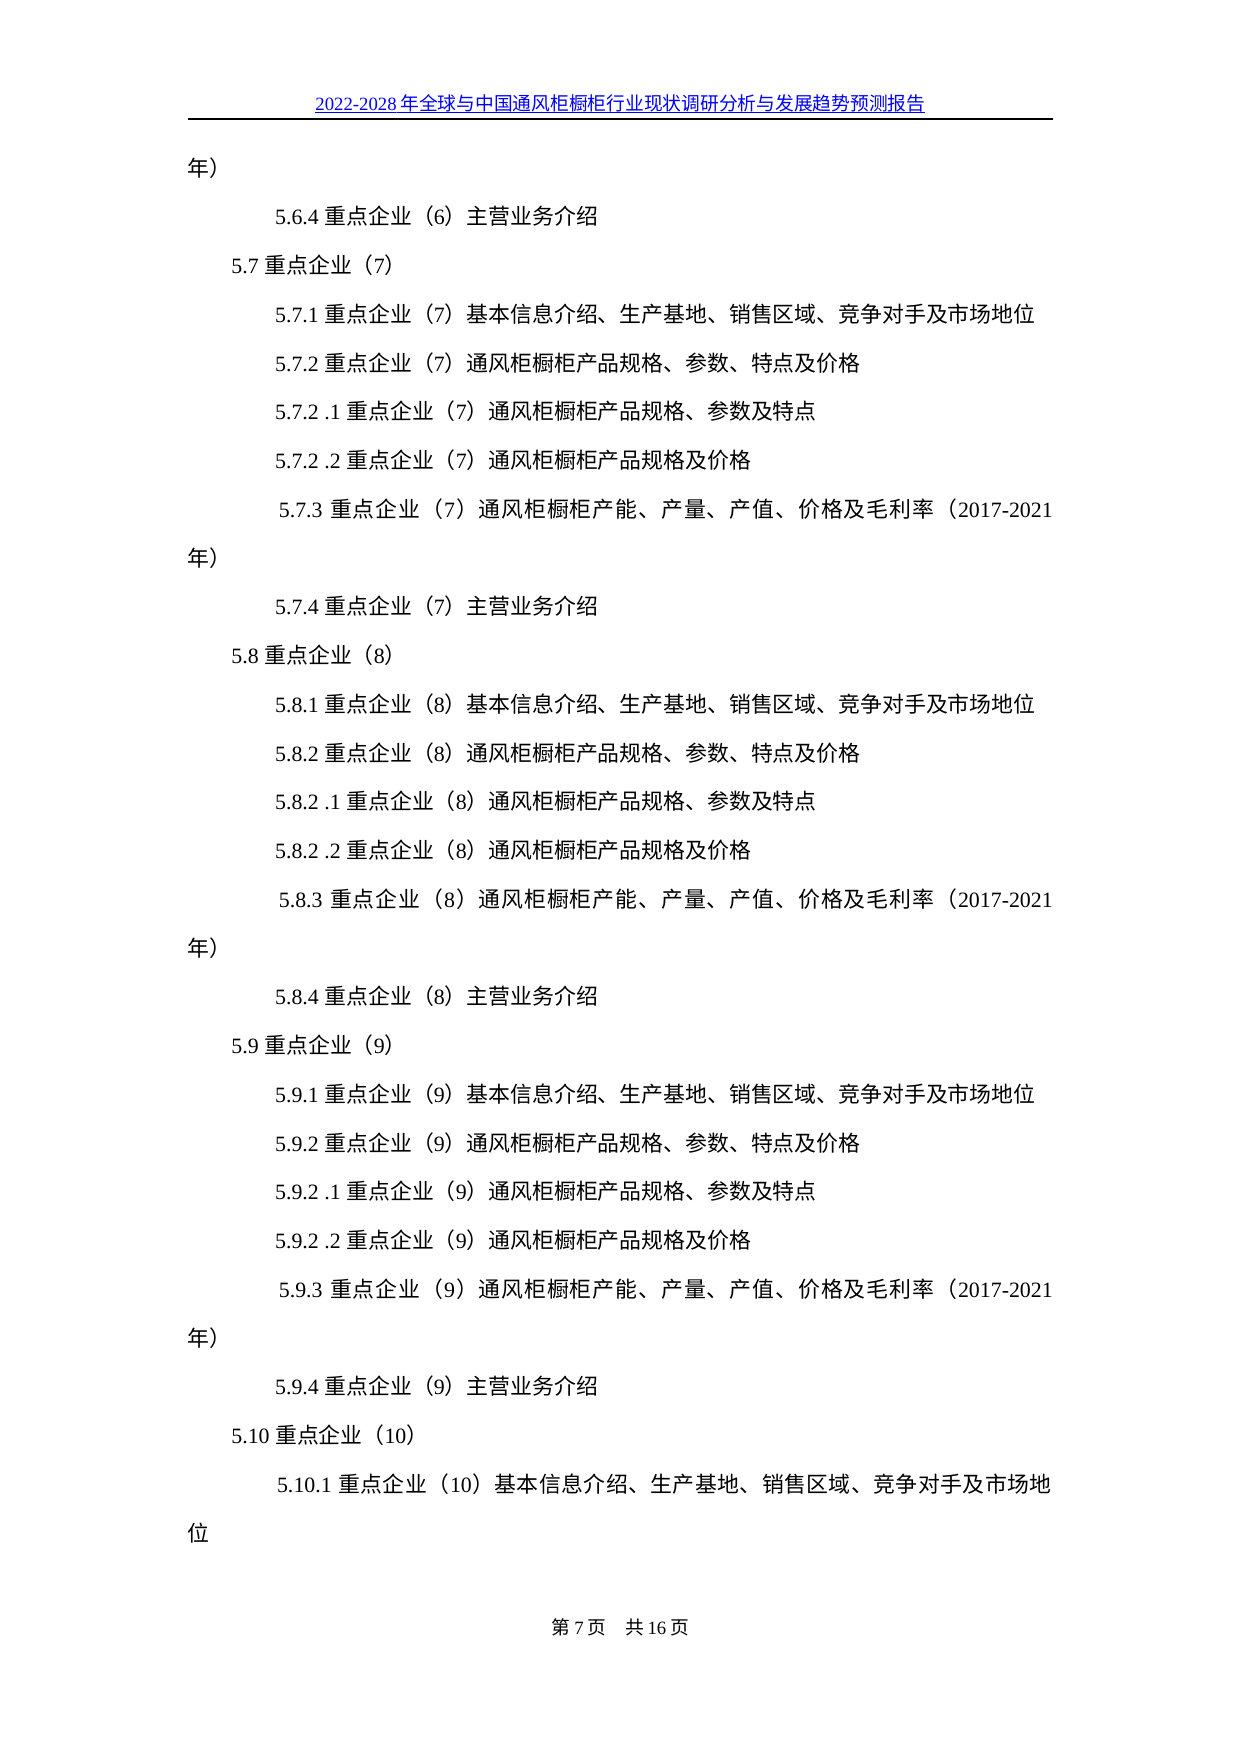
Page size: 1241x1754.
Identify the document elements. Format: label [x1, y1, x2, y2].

text [187, 150, 1053, 1548]
